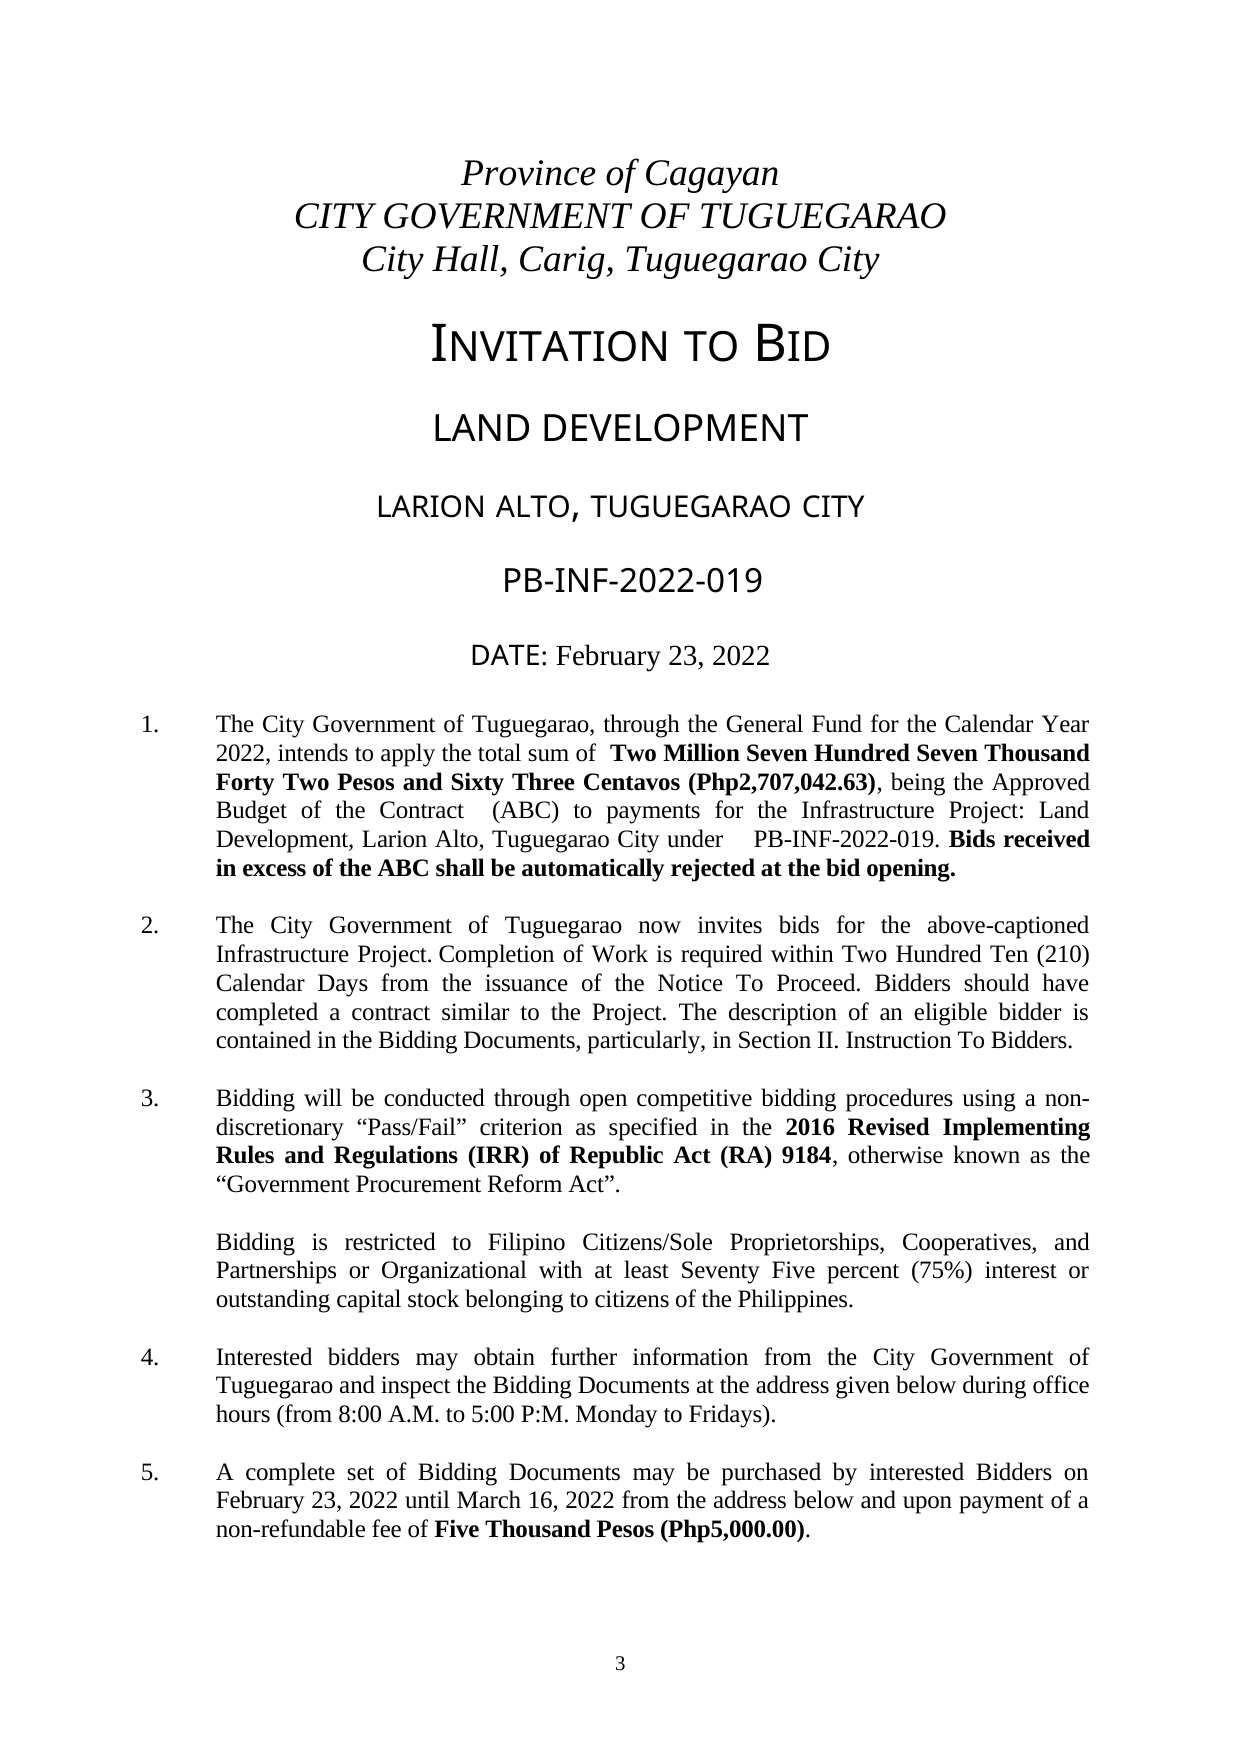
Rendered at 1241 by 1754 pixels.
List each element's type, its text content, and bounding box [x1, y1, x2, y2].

text Bidding is restricted to Filipino Citizens/Sole Proprietorships, Cooperatives, and Partnerships or Organizational with at least Seventy Five percent (75%) interest or outstanding capital stock belonging to citizens of the Philippines. [216, 1227, 1090, 1313]
text LAND DEVELOPMENT [150, 402, 1090, 453]
text date: February 23, 2022 [150, 628, 1090, 676]
list A complete set of Bidding Documents may be purchased by interested Bidders on February 23, 2022 until March 16, 2022 from the address below and upon payment of a non-refundable fee of Five Thousand Pesos (Php5,000.00). [141, 1457, 1090, 1543]
text larion alto, tuguegarao city [150, 478, 1090, 529]
list Bidding will be conducted through open competitive bidding procedures using a non-discretionary “Pass/Fail” criterion as specified in the 2016 Revised Implementing Rules and Regulations (IRR) of Republic Act (RA) 9184, otherwise known as the “Government Procurement Reform Act”. [141, 1083, 1090, 1198]
text CITY GOVERNMENT OF TUGUEGARAO [150, 193, 1090, 236]
list Interested bidders may obtain further information from the City Government of Tuguegarao and inspect the Bidding Documents at the address given below during office hours (from 8:00 A.M. to 5:00 P:M. Monday to Fridays). [141, 1342, 1090, 1428]
text Invitation to Bid [150, 306, 1090, 377]
list The City Government of Tuguegarao now invites bids for the above-captioned Infrastructure Project. Completion of Work is required within Two Hundred Ten (210) Calendar Days from the issuance of the Notice To Proceed. Bidders should have completed a contract similar to the Project. The description of an eligible bidder is contained in the Bidding Documents, particularly, in Section II. Instruction To Bidders. [141, 911, 1090, 1054]
list The City Government of Tuguegarao, through the General Fund for the Calendar Year 2022, intends to apply the total sum of Two Million Seven Hundred Seven Thousand Forty Two Pesos and Sixty Three Centavos (Php2,707,042.63), being the Approved Budget of the Contract (ABC) to payments for the Infrastructure Project: Land Development, Larion Alto, Tuguegarao City under PB-INF-2022-019. Bids received in excess of the ABC shall be automatically rejected at the bid opening. [141, 709, 1090, 882]
text Province of Cagayan [150, 150, 1090, 193]
text PB-INF-2022-019 [375, 557, 1190, 603]
text City Hall, Carig, Tuguegarao City [150, 236, 1090, 279]
